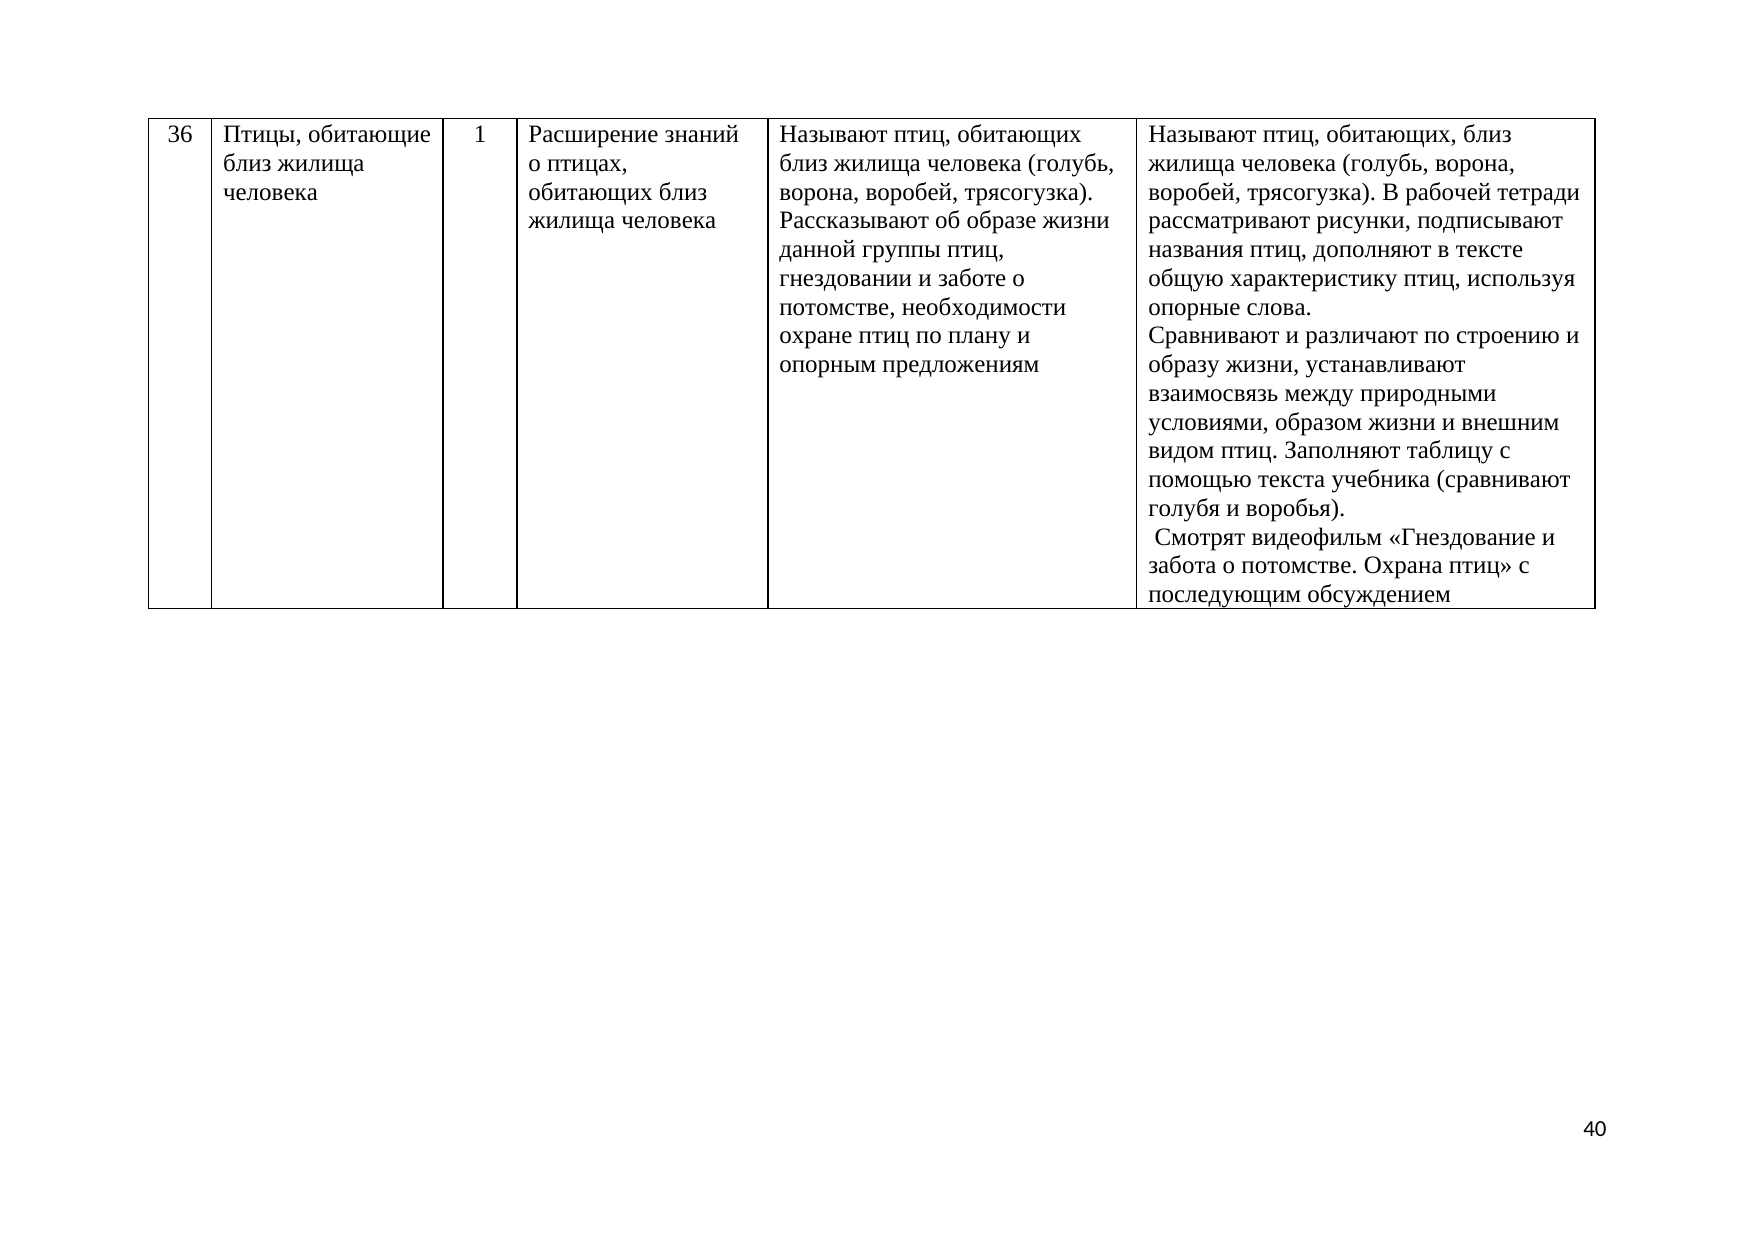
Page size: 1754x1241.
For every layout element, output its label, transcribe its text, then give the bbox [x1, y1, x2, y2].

table_cell 1 [444, 119, 516, 608]
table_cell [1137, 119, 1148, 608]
table_cell Расширение знаний о птицах, обитающих близ жилища человека [518, 119, 767, 608]
table_cell Называют птиц, обитающих близ жилища человека (голубь, ворона, воробей, трясогузка). Рассказывают об образе жизни данной группы птиц, гнездовании и заботе о потомстве, необходимости охране птиц по плану и опорным предложениям [769, 119, 1136, 608]
table_cell Птицы, обитающие близ жилища человека [212, 119, 442, 608]
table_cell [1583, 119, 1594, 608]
table_cell 36 [149, 119, 211, 608]
